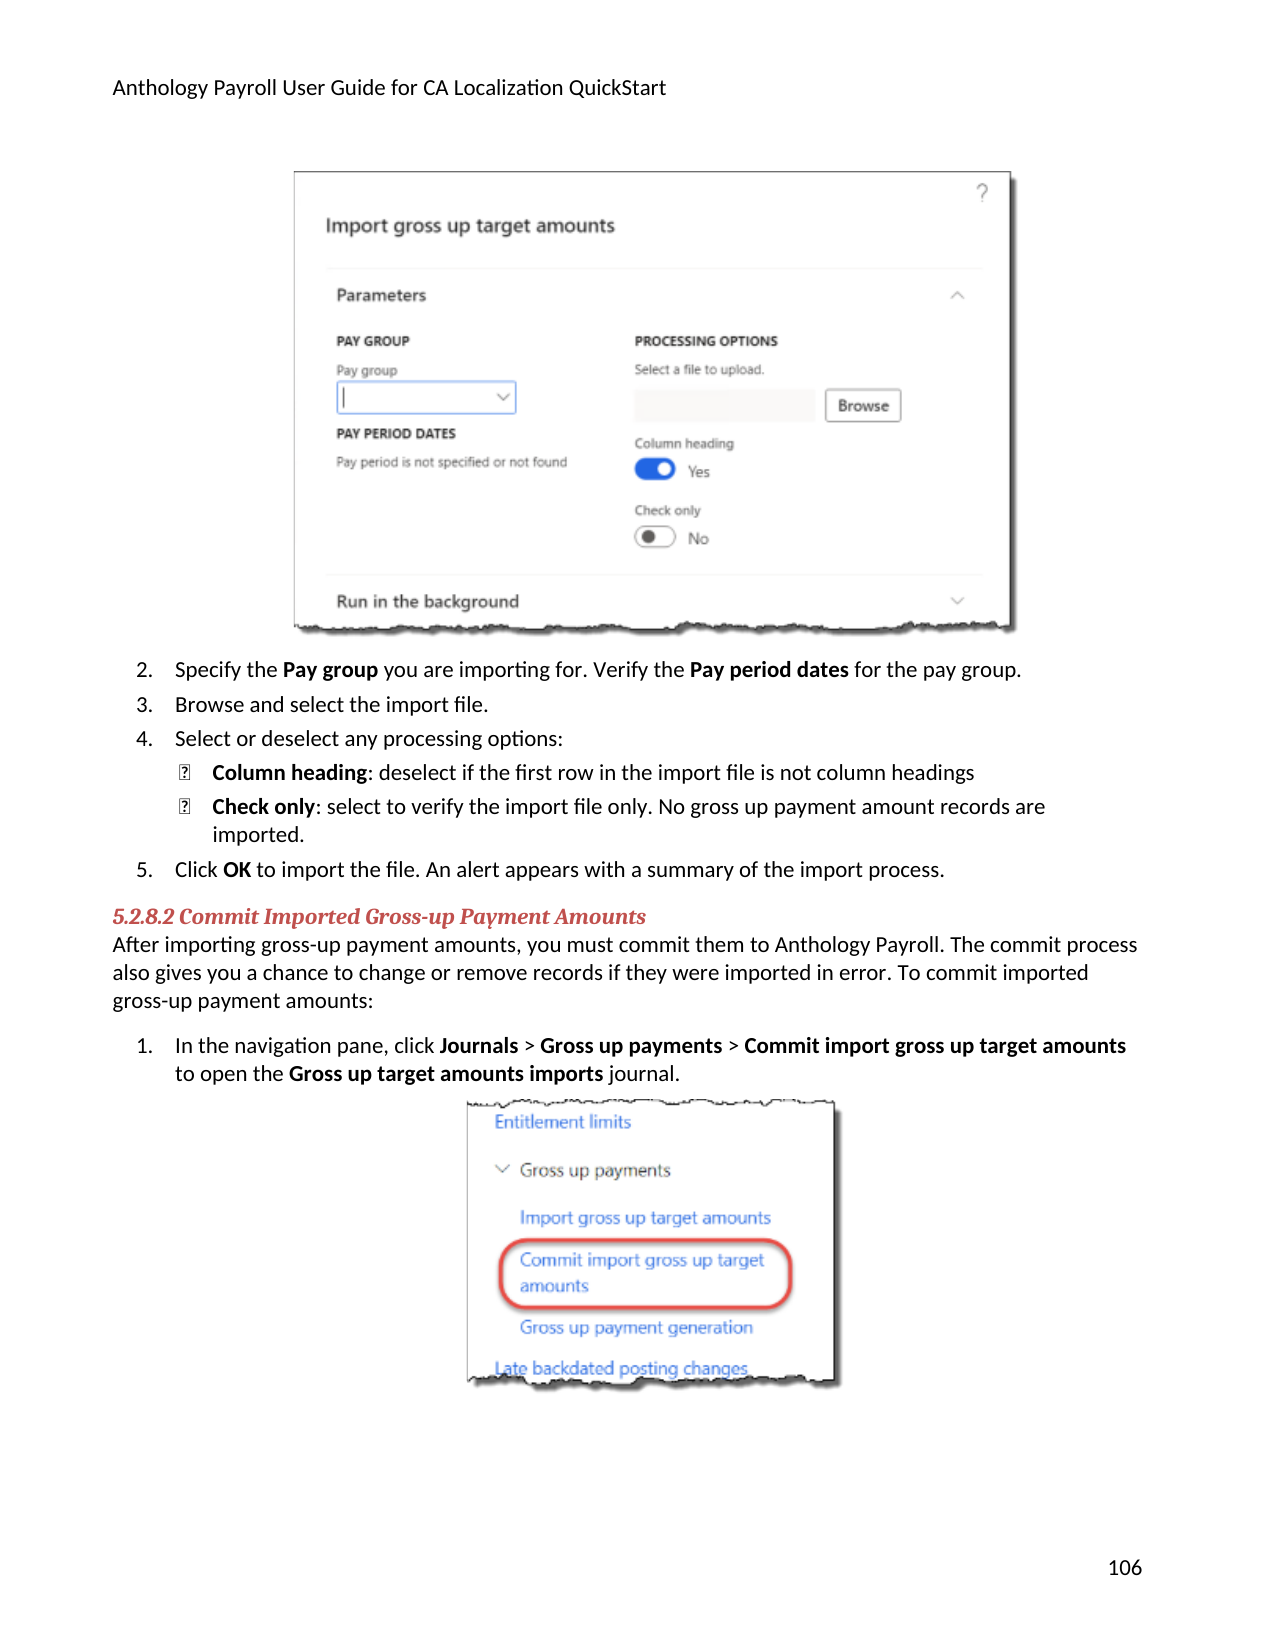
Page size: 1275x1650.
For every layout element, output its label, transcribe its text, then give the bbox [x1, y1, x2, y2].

list Column heading: deselect if the first row in the import file is not column headings [191, 758, 1142, 786]
list In the navigation pane, click Journals > Gross up payments > Commit import gross up target amounts to open the Gross up target amounts imports journal. [153, 1031, 1142, 1087]
text After importing gross-up payment amounts, you must commit them to Anthology Payroll. The commit process also gives you a chance to change or remove records if they were imported in error. To commit imported gross-up payment amounts: [112, 930, 1142, 1014]
subtitle 5.2.8.2 Commit Imported Gross-up Payment Amounts [112, 904, 1142, 930]
list Click OK to import the file. An alert appears with a summary of the import process. [153, 855, 1142, 883]
picture [293, 171, 1024, 643]
list Specify the Pay group you are importing for. Verify the Pay period dates for the pay group. [153, 655, 1142, 683]
list Browse and select the import file. [153, 690, 1142, 718]
list Check only: select to verify the import file only. No gross up payment amount records are imported. [191, 792, 1142, 848]
list Select or deselect any processing options: [153, 724, 1142, 752]
picture [466, 1099, 851, 1400]
